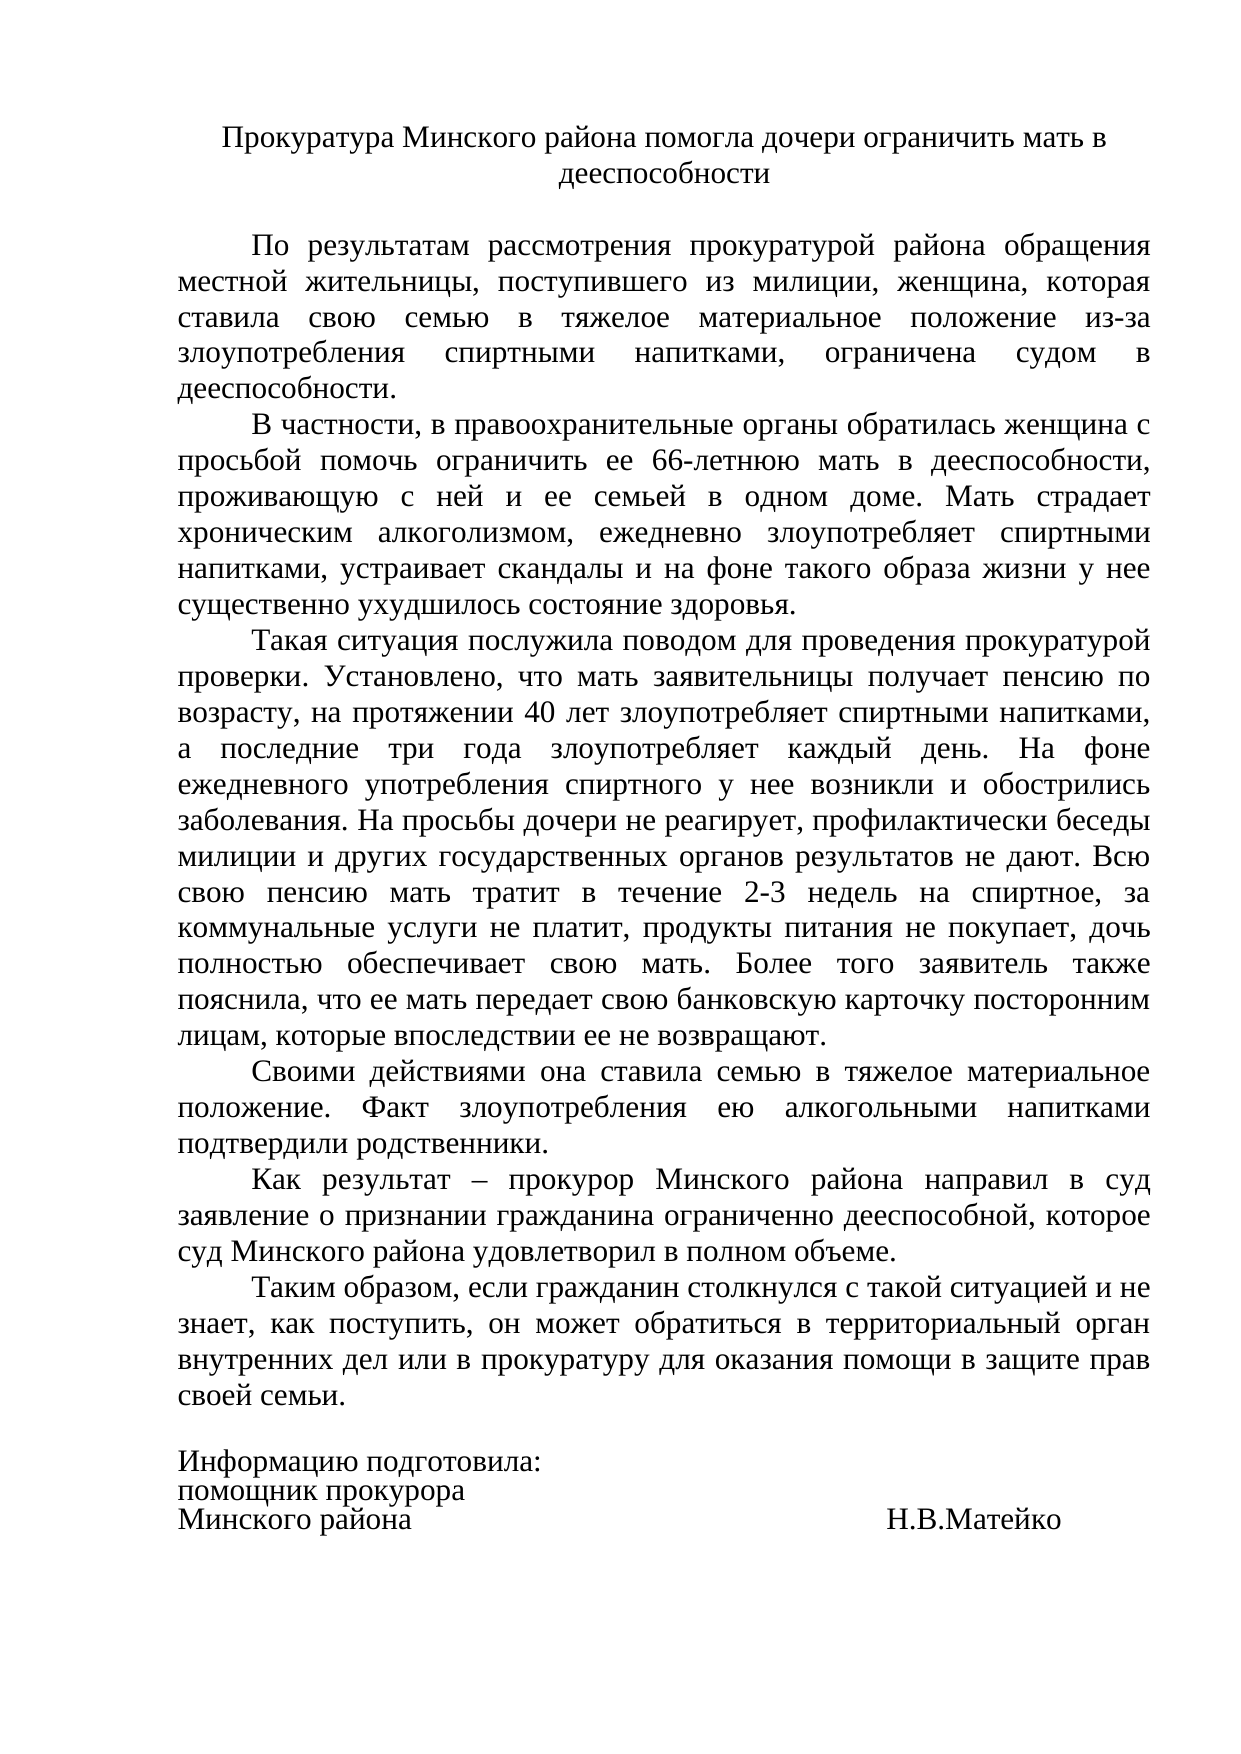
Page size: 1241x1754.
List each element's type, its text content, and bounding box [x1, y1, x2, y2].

text Такая ситуация послужила поводом для проведения прокуратурой проверки. Установлено, что мать заявительницы получает пенсию по возрасту, на протяжении 40 лет злоупотребляет спиртными напитками, а последние три года злоупотребляет каждый день. На фоне ежедневного употребления спиртного у нее возникли и обострились заболевания. На просьбы дочери не реагирует, профилактически беседы милиции и других государственных органов результатов не дают. Всю свою пенсию мать тратит в течение 2-3 недель на спиртное, за коммунальные услуги не платит, продукты питания не покупает, дочь полностью обеспечивает свою мать. Более того заявитель также пояснила, что ее мать передает свою банковскую карточку посторонним лицам, которые впоследствии ее не возвращают. [177, 621, 1152, 1052]
text По результатам рассмотрения прокуратурой района обращения местной жительницы, поступившего из милиции, женщина, которая ставила свою семью в тяжелое материальное положение из-за злоупотребления спиртными напитками, ограничена судом в дееспособности. [177, 226, 1152, 406]
text Таким образом, если гражданин столкнулся с такой ситуацией и не знает, как поступить, он может обратиться в территориальный орган внутренних дел или в прокуратуру для оказания помощи в защите прав своей семьи. [177, 1268, 1152, 1412]
text Информацию подготовила: [177, 1448, 1152, 1477]
text Минского района Н.В.Матейко [177, 1506, 1152, 1535]
text Прокуратура Минского района помогла дочери ограничить мать в дееспособности [177, 118, 1152, 190]
text Своими действиями она ставила семью в тяжелое материальное положение. Факт злоупотребления ею алкогольными напитками подтвердили родственники. [177, 1052, 1152, 1160]
text Как результат – прокурор Минского района направил в суд заявление о признании гражданина ограниченно дееспособной, которое суд Минского района удовлетворил в полном объеме. [177, 1160, 1152, 1268]
text В частности, в правоохранительные органы обратилась женщина с просьбой помочь ограничить ее 66-летнюю мать в дееспособности, проживающую с ней и ее семьей в одном доме. Мать страдает хроническим алкоголизмом, ежедневно злоупотребляет спиртными напитками, устраивает скандалы и на фоне такого образа жизни у нее существенно ухудшилось состояние здоровья. [177, 406, 1152, 621]
text помощник прокурора [177, 1477, 1152, 1506]
